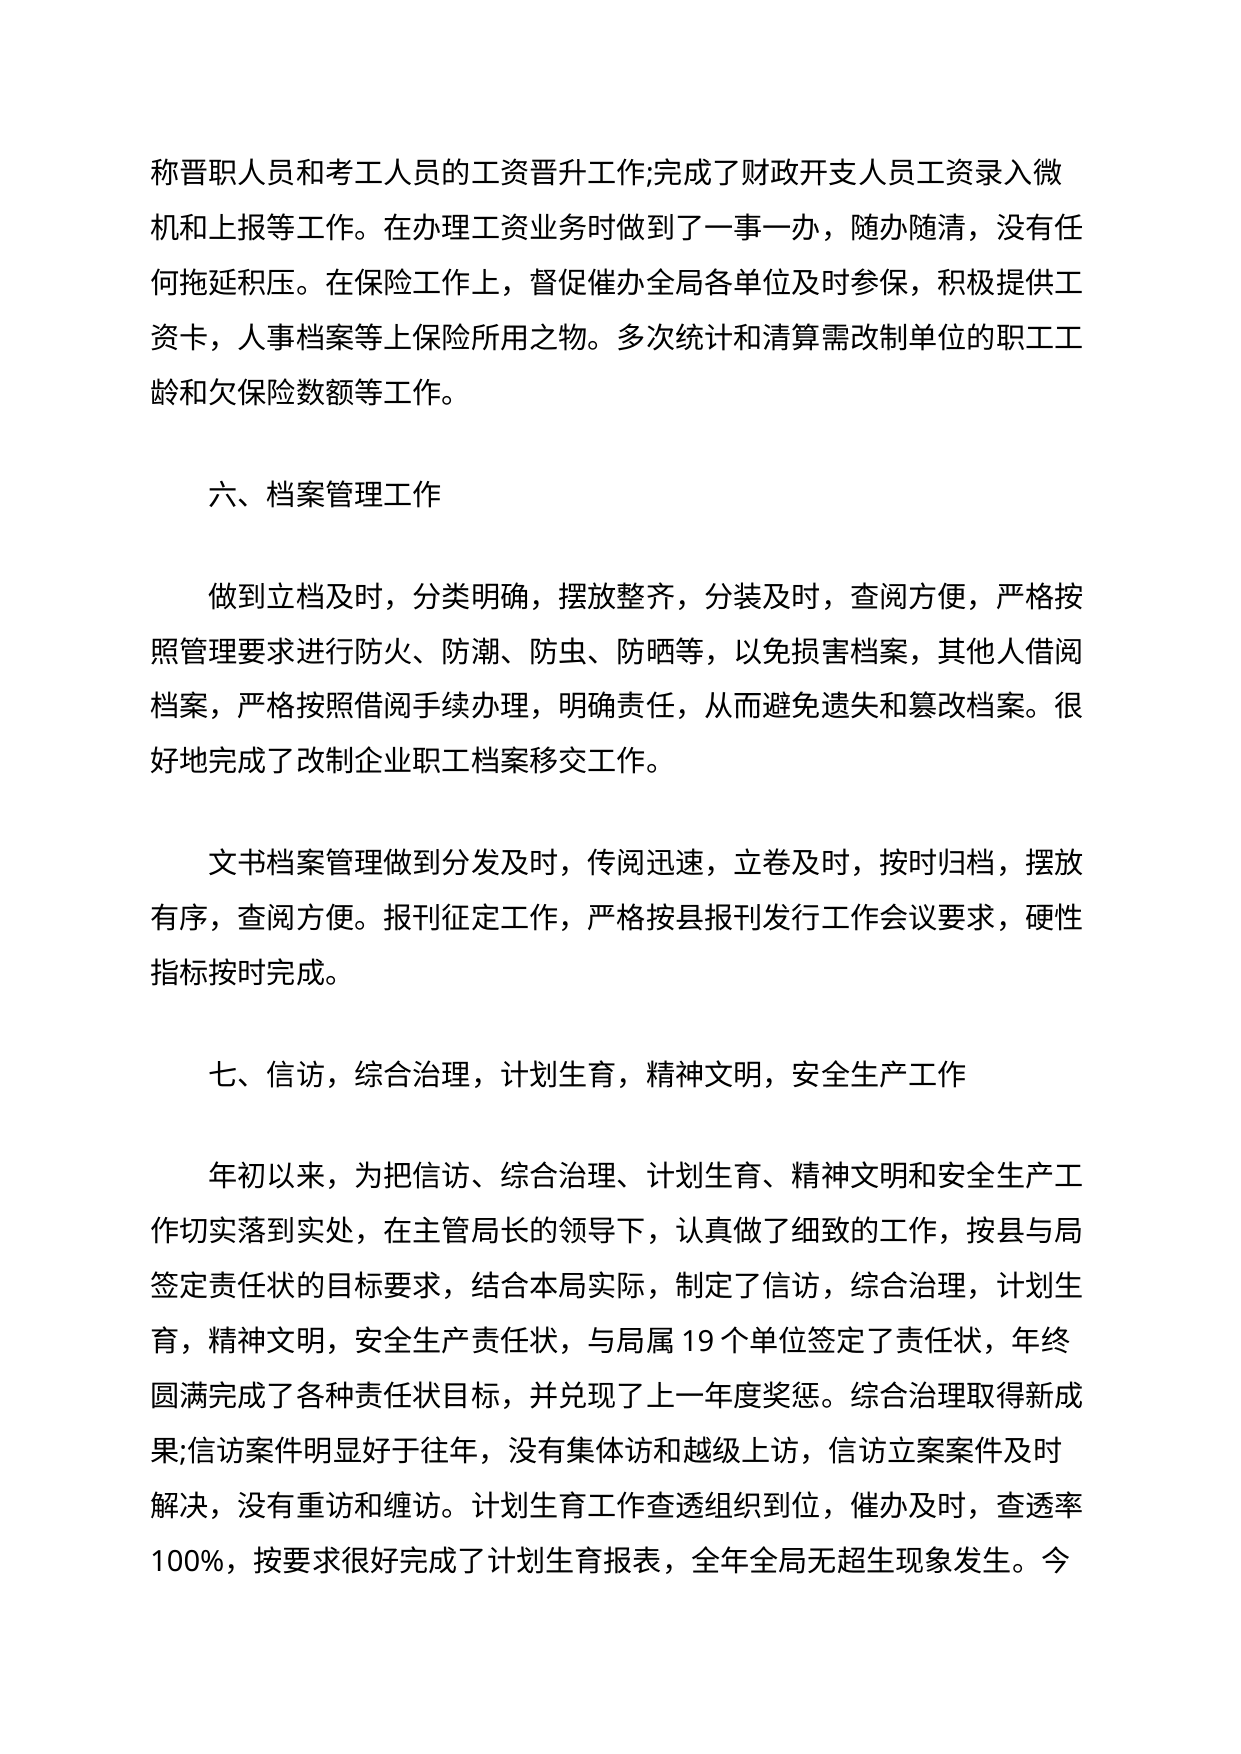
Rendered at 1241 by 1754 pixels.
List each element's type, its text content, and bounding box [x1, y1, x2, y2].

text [150, 150, 1090, 412]
text 七、信访，综合治理，计划生育，精神文明，安全生产工作 [150, 1051, 1090, 1093]
text 六、档案管理工作 [150, 471, 1090, 514]
text 文书档案管理做到分发及时，传阅迅速，立卷及时，按时归档，摆放有序，查阅方便。报刊征定工作，严格按县报刊发行工作会议要求，硬性指标按时完成。 [150, 840, 1090, 992]
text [150, 1153, 1090, 1580]
text 做到立档及时，分类明确，摆放整齐，分装及时，查阅方便，严格按照管理要求进行防火、防潮、防虫、防晒等，以免损害档案，其他人借阅档案，严格按照借阅手续办理，明确责任，从而避免遗失和篡改档案。很好地完成了改制企业职工档案移交工作。 [150, 573, 1090, 780]
